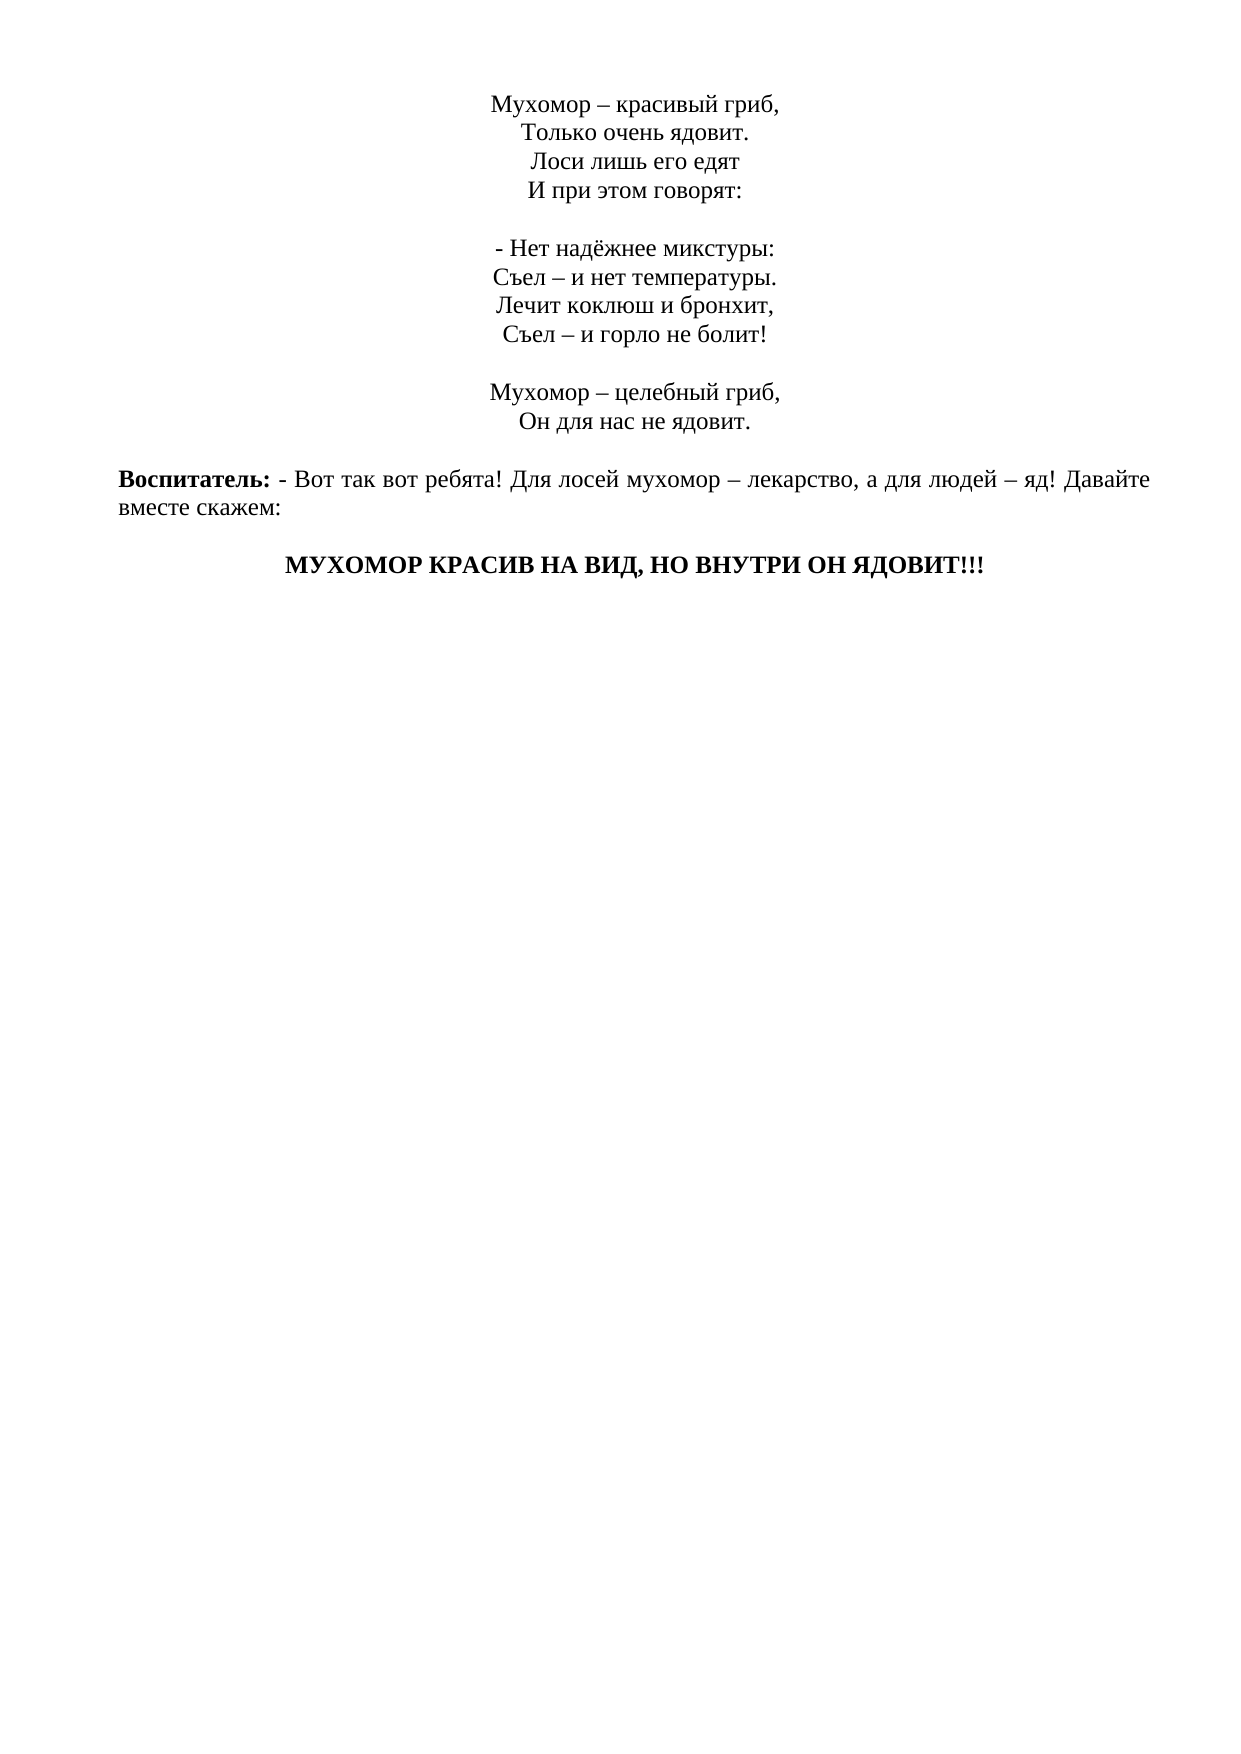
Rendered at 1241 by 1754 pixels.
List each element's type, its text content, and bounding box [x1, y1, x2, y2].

text Мухомор – целебный гриб, Он для нас не ядовит. [118, 377, 1152, 434]
text Воспитатель: - Вот так вот ребята! Для лосей мухомор – лекарство, а для людей – яд! Давайте вместе скажем: [118, 464, 1152, 521]
text МУХОМОР КРАСИВ НА ВИД, НО ВНУТРИ ОН ЯДОВИТ!!! [118, 550, 1152, 579]
text - Нет надёжнее микстуры: Съел – и нет температуры. Лечит коклюш и бронхит, Съел – и горло не болит! [118, 233, 1152, 348]
text Мухомор – красивый гриб, Только очень ядовит. Лоси лишь его едят И при этом говорят: [118, 89, 1152, 204]
